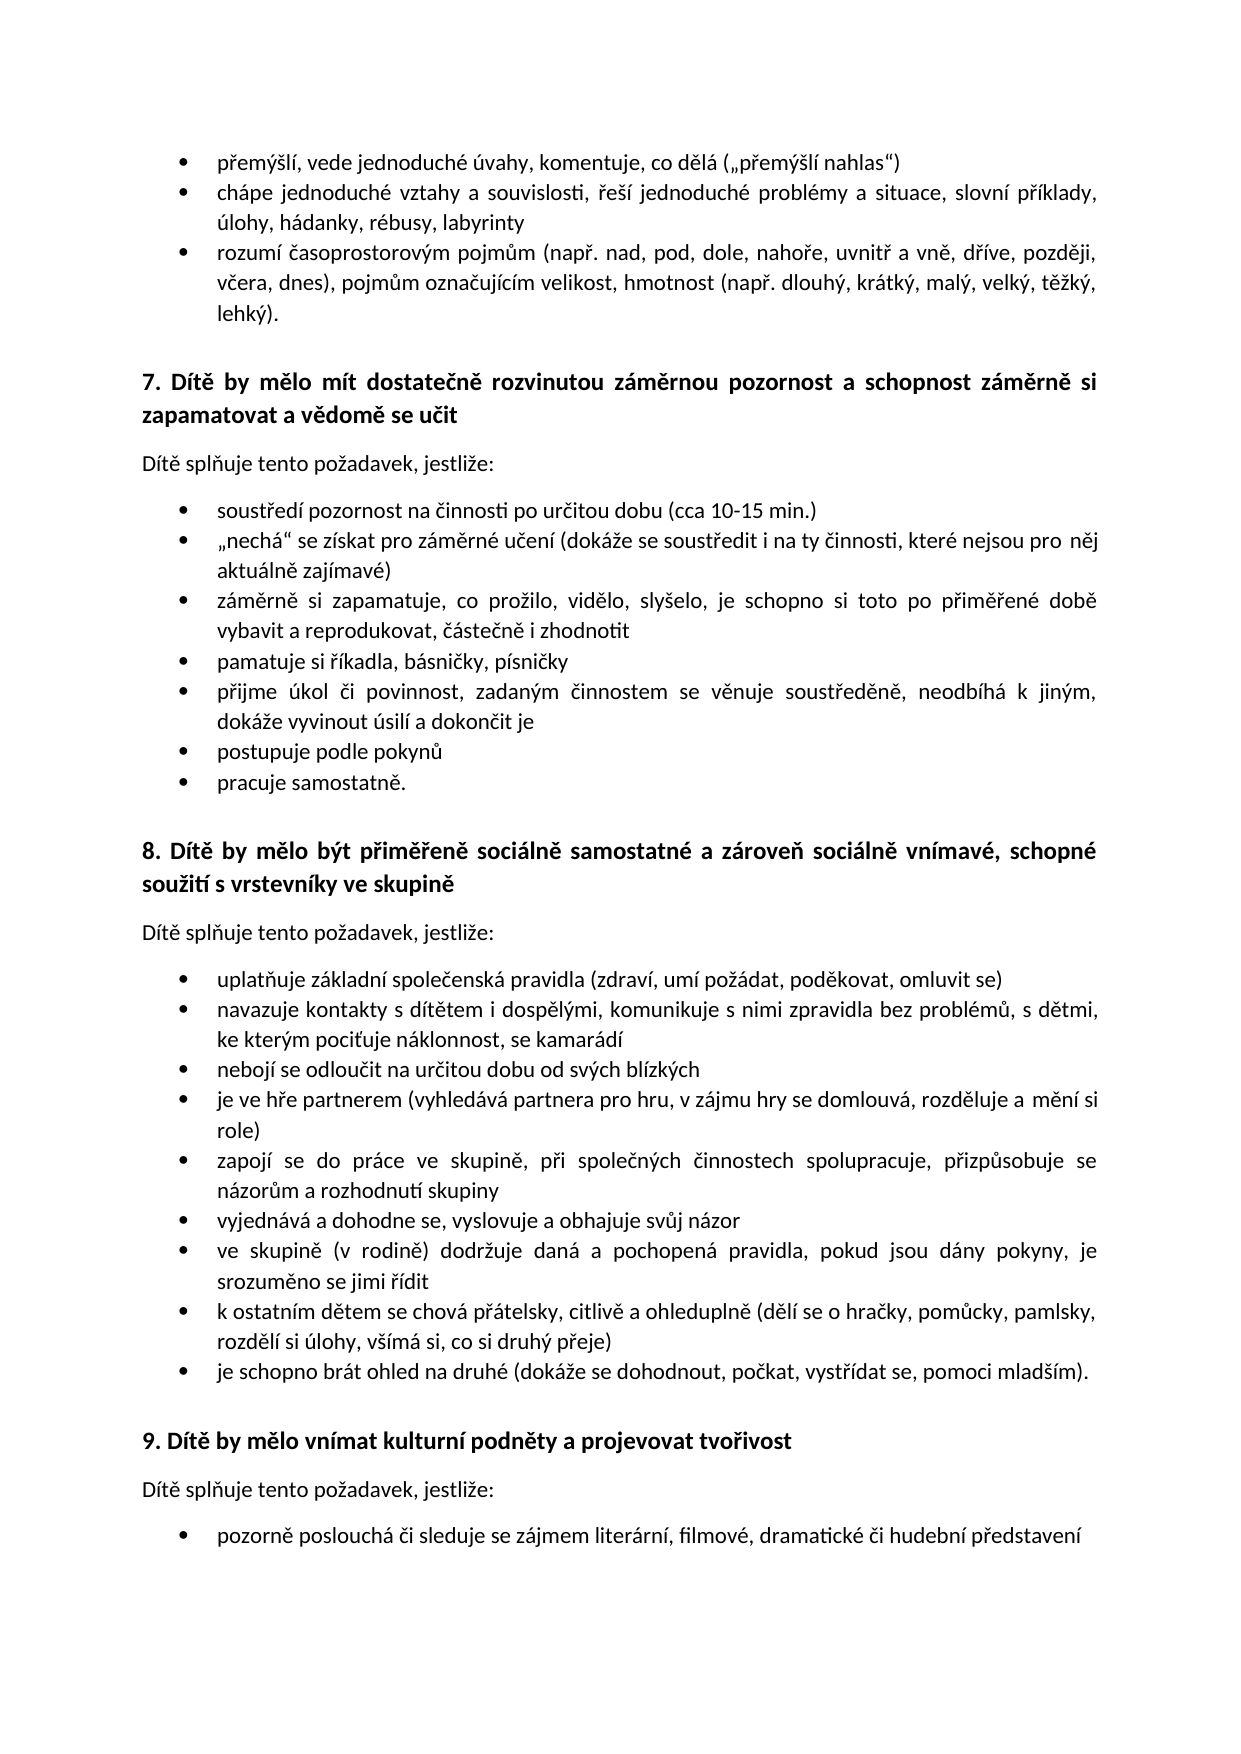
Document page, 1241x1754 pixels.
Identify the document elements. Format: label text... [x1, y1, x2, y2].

list záměrně si zapamatuje, co prožilo, vidělo, slyšelo, je schopno si toto po přiměřené době vybavit a reprodukovat, částečně i zhodnotit [179, 586, 1098, 645]
list k ostatním dětem se chová přátelsky, citlivě a ohleduplně (dělí se o hračky, pomůcky, pamlsky, rozdělí si úlohy, všímá si, co si druhý přeje) [179, 1297, 1098, 1355]
list ve skupině (v rodině) dodržuje daná a pochopená pravidla, pokud jsou dány pokyny, je srozuměno se jimi řídit [179, 1237, 1098, 1295]
text Dítě splňuje tento požadavek, jestliže: [142, 449, 1098, 477]
list pamatuje si říkadla, básničky, písničky [179, 647, 1098, 675]
text Dítě splňuje tento požadavek, jestliže: [142, 918, 1098, 946]
list pozorně poslouchá či sleduje se zájmem literární, filmové, dramatické či hudební představení [179, 1522, 1098, 1550]
text Dítě splňuje tento požadavek, jestliže: [142, 1475, 1098, 1503]
list pracuje samostatně. [179, 768, 1098, 796]
list postupuje podle pokynů [179, 737, 1098, 766]
list je ve hře partnerem (vyhledává partnera pro hru, v zájmu hry se domlouvá, rozděluje a mění si role) [179, 1086, 1098, 1144]
list přijme úkol či povinnost, zadaným činnostem se věnuje soustředěně, neodbíhá k jiným, dokáže vyvinout úsilí a dokončit je [179, 677, 1098, 735]
text 9. Dítě by mělo vnímat kulturní podněty a projevovat tvořivost [142, 1425, 1098, 1456]
list vyjednává a dohodne se, vyslovuje a obhajuje svůj názor [179, 1206, 1098, 1234]
list zapojí se do práce ve skupině, při společných činnostech spolupracuje, přizpůsobuje se názorům a rozhodnutí skupiny [179, 1146, 1098, 1204]
list rozumí časoprostorovým pojmům (např. nad, pod, dole, nahoře, uvnitř a vně, dříve, později, včera, dnes), pojmům označujícím velikost, hmotnost (např. dlouhý, krátký, malý, velký, těžký, lehký). [179, 238, 1098, 327]
list je schopno brát ohled na druhé (dokáže se dohodnout, počkat, vystřídat se, pomoci mladším). [179, 1357, 1098, 1386]
text 8. Dítě by mělo být přiměřeně sociálně samostatné a zároveň sociálně vnímavé, schopné soužití s vrstevníky ve skupině [142, 835, 1098, 899]
list chápe jednoduché vztahy a souvislosti, řeší jednoduché problémy a situace, slovní příklady, úlohy, hádanky, rébusy, labyrinty [179, 178, 1098, 236]
list uplatňuje základní společenská pravidla (zdraví, umí požádat, poděkovat, omluvit se) [179, 965, 1098, 993]
list přemýšlí, vede jednoduché úvahy, komentuje, co dělá („přemýšlí nahlas“) [179, 148, 1098, 176]
list „nechá“ se získat pro záměrné učení (dokáže se soustředit i na ty činnosti, které nejsou pro něj aktuálně zajímavé) [179, 526, 1098, 584]
list nebojí se odloučit na určitou dobu od svých blízkých [179, 1055, 1098, 1083]
text 7. Dítě by mělo mít dostatečně rozvinutou záměrnou pozornost a schopnost záměrně si zapamatovat a vědomě se učit [142, 366, 1098, 430]
list soustředí pozornost na činnosti po určitou dobu (cca 10-15 min.) [179, 496, 1098, 524]
list navazuje kontakty s dítětem i dospělými, komunikuje s nimi zpravidla bez problémů, s dětmi, ke kterým pociťuje náklonnost, se kamarádí [179, 995, 1098, 1053]
